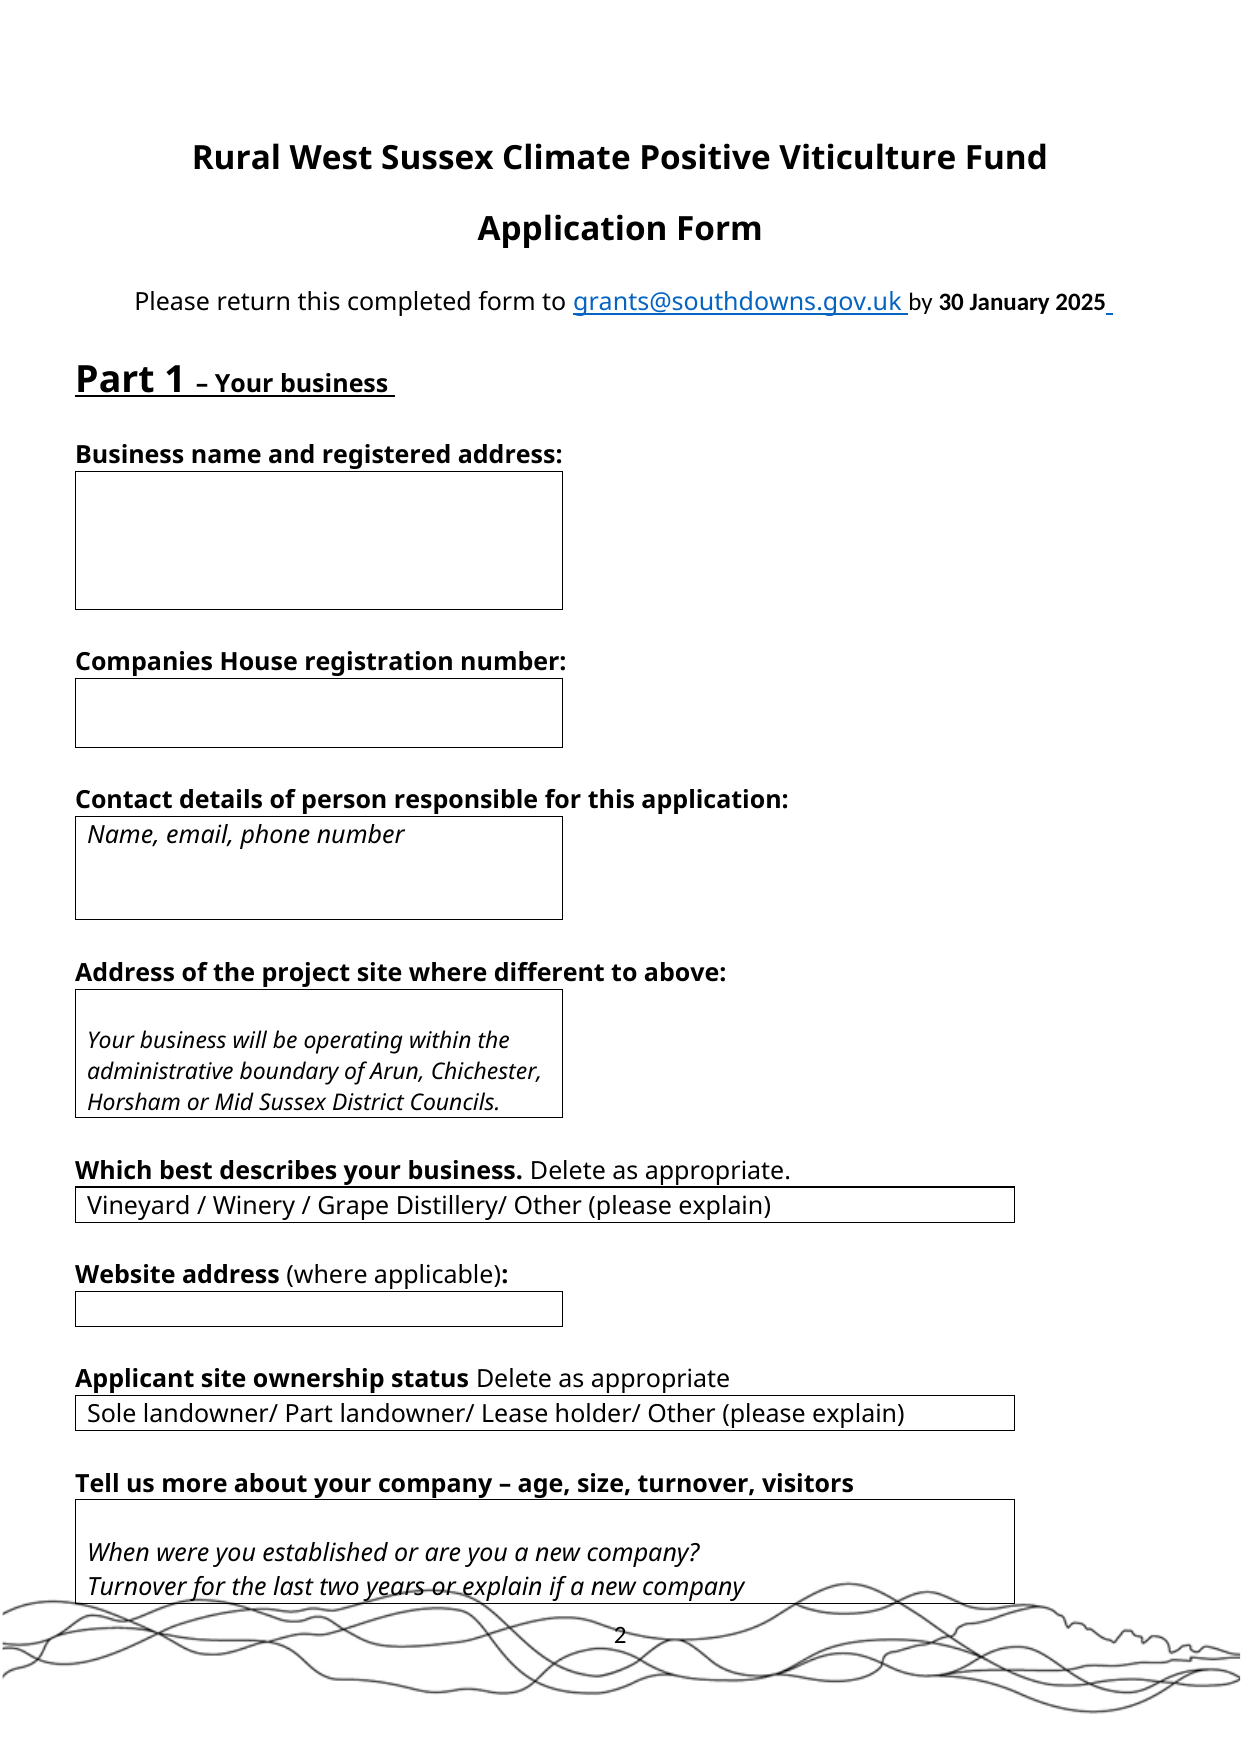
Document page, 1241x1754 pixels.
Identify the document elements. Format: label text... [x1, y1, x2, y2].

text Which best describes your business. Delete as appropriate. [75, 1152, 1165, 1186]
table_header [76, 1292, 562, 1326]
text Companies House registration number: [75, 644, 1165, 678]
text Address of the project site where different to above: [75, 954, 1165, 988]
text Applicant site ownership status Delete as appropriate [75, 1361, 1165, 1395]
text Contact details of person responsible for this application: [75, 782, 1165, 816]
text Tell us more about your company – age, size, turnover, visitors [75, 1465, 1165, 1499]
text Website address (where applicable): [75, 1257, 1165, 1291]
table_header [76, 472, 562, 608]
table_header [76, 1500, 1014, 1602]
table_header [76, 679, 562, 747]
table_header Name, email, phone number [76, 817, 562, 919]
table_header Sole landowner/ Part landowner/ Lease holder/ Other (please explain) [76, 1396, 1014, 1430]
text Please return this completed form to grants@southdowns.gov.uk by 30 January 2025 [75, 284, 1165, 318]
text Part 1 – Your business [75, 352, 1165, 403]
picture [2, 1513, 1241, 1754]
subtitle Application Form [75, 204, 1165, 250]
table_header Vineyard / Winery / Grape Distillery/ Other (please explain) [76, 1188, 1014, 1222]
table_header Your business will be operating within the administrative boundary of Arun, Chichester, Horsham or Mid Sussex District Councils. [76, 990, 562, 1117]
subtitle Rural West Sussex Climate Positive Viticulture Fund [75, 134, 1165, 179]
text Business name and registered address: [75, 437, 1165, 471]
